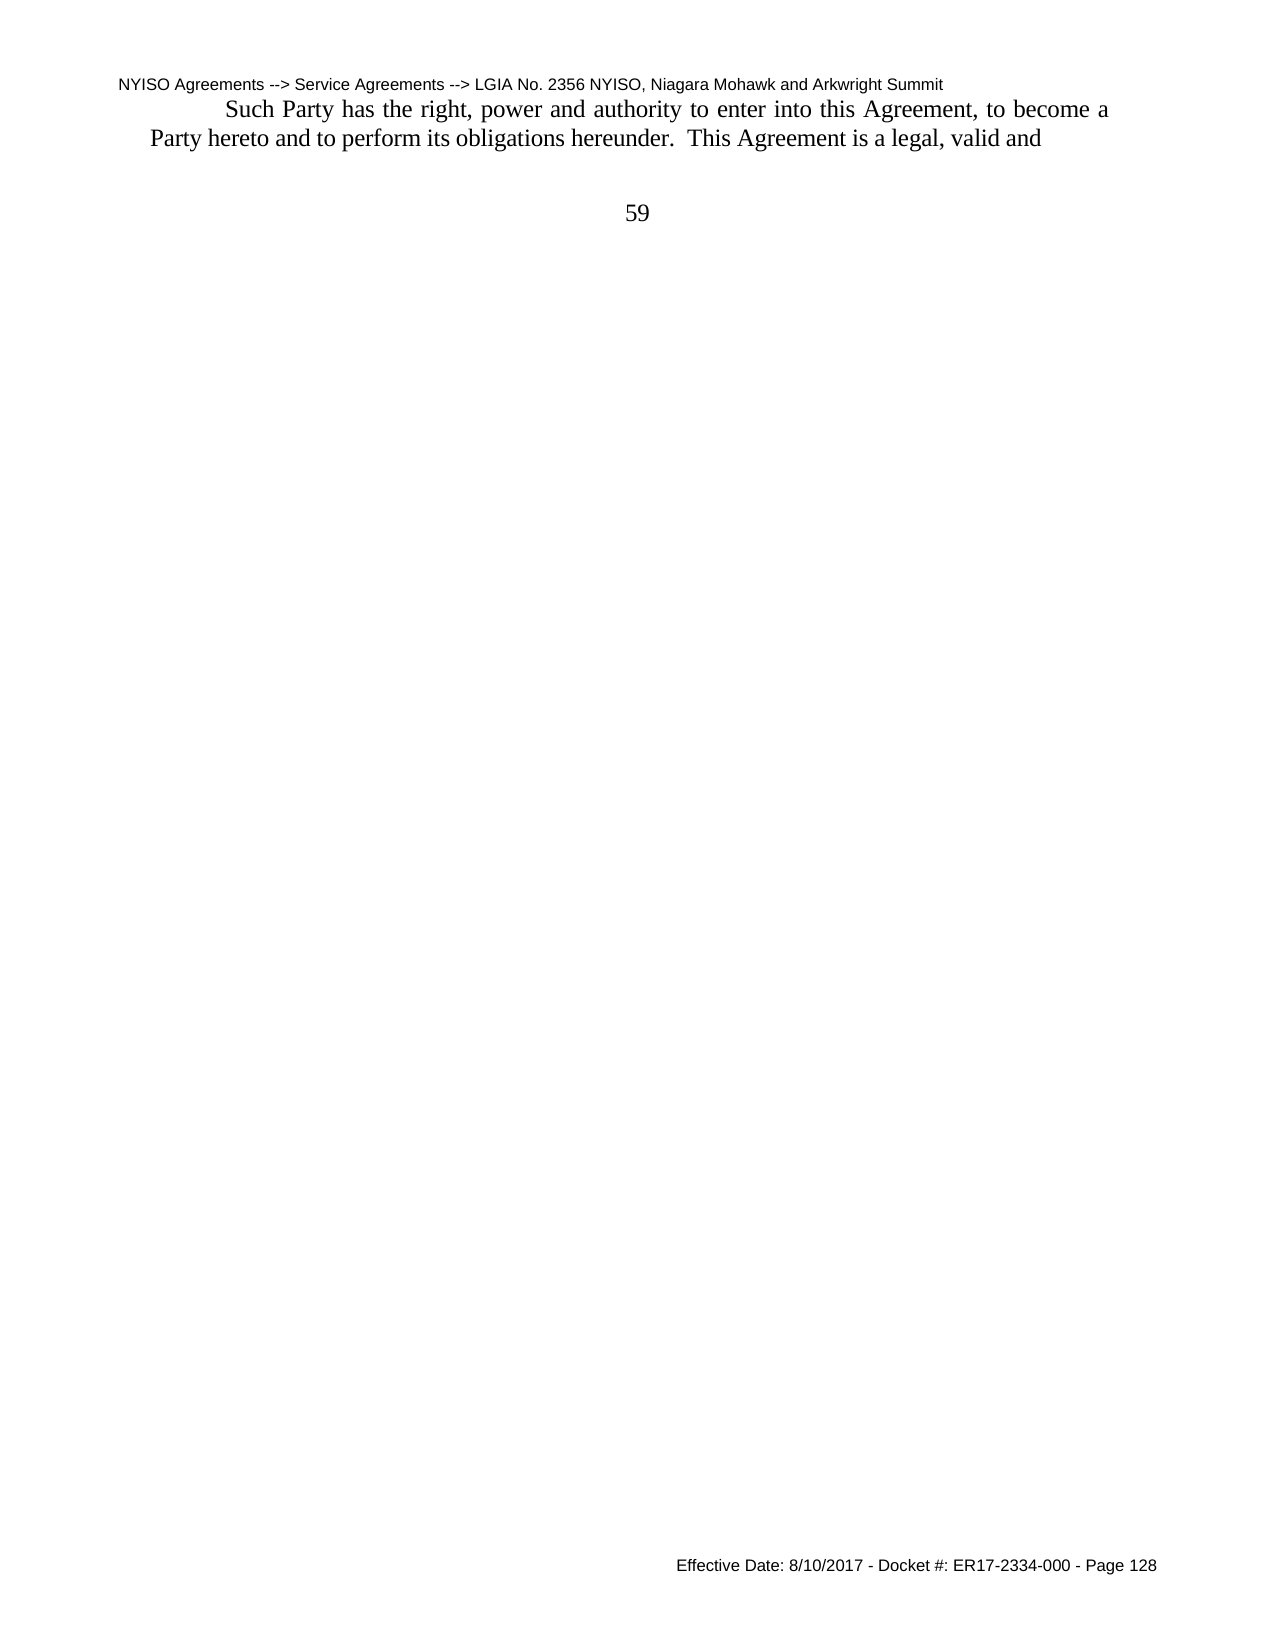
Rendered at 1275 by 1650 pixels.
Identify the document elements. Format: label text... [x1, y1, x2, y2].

text Such Party has the right, power and authority to enter into this Agreement, to become a Party hereto and to perform its obligations hereunder. This Agreement is a legal, valid and [150, 94, 1118, 152]
text 59 [625, 199, 1275, 227]
